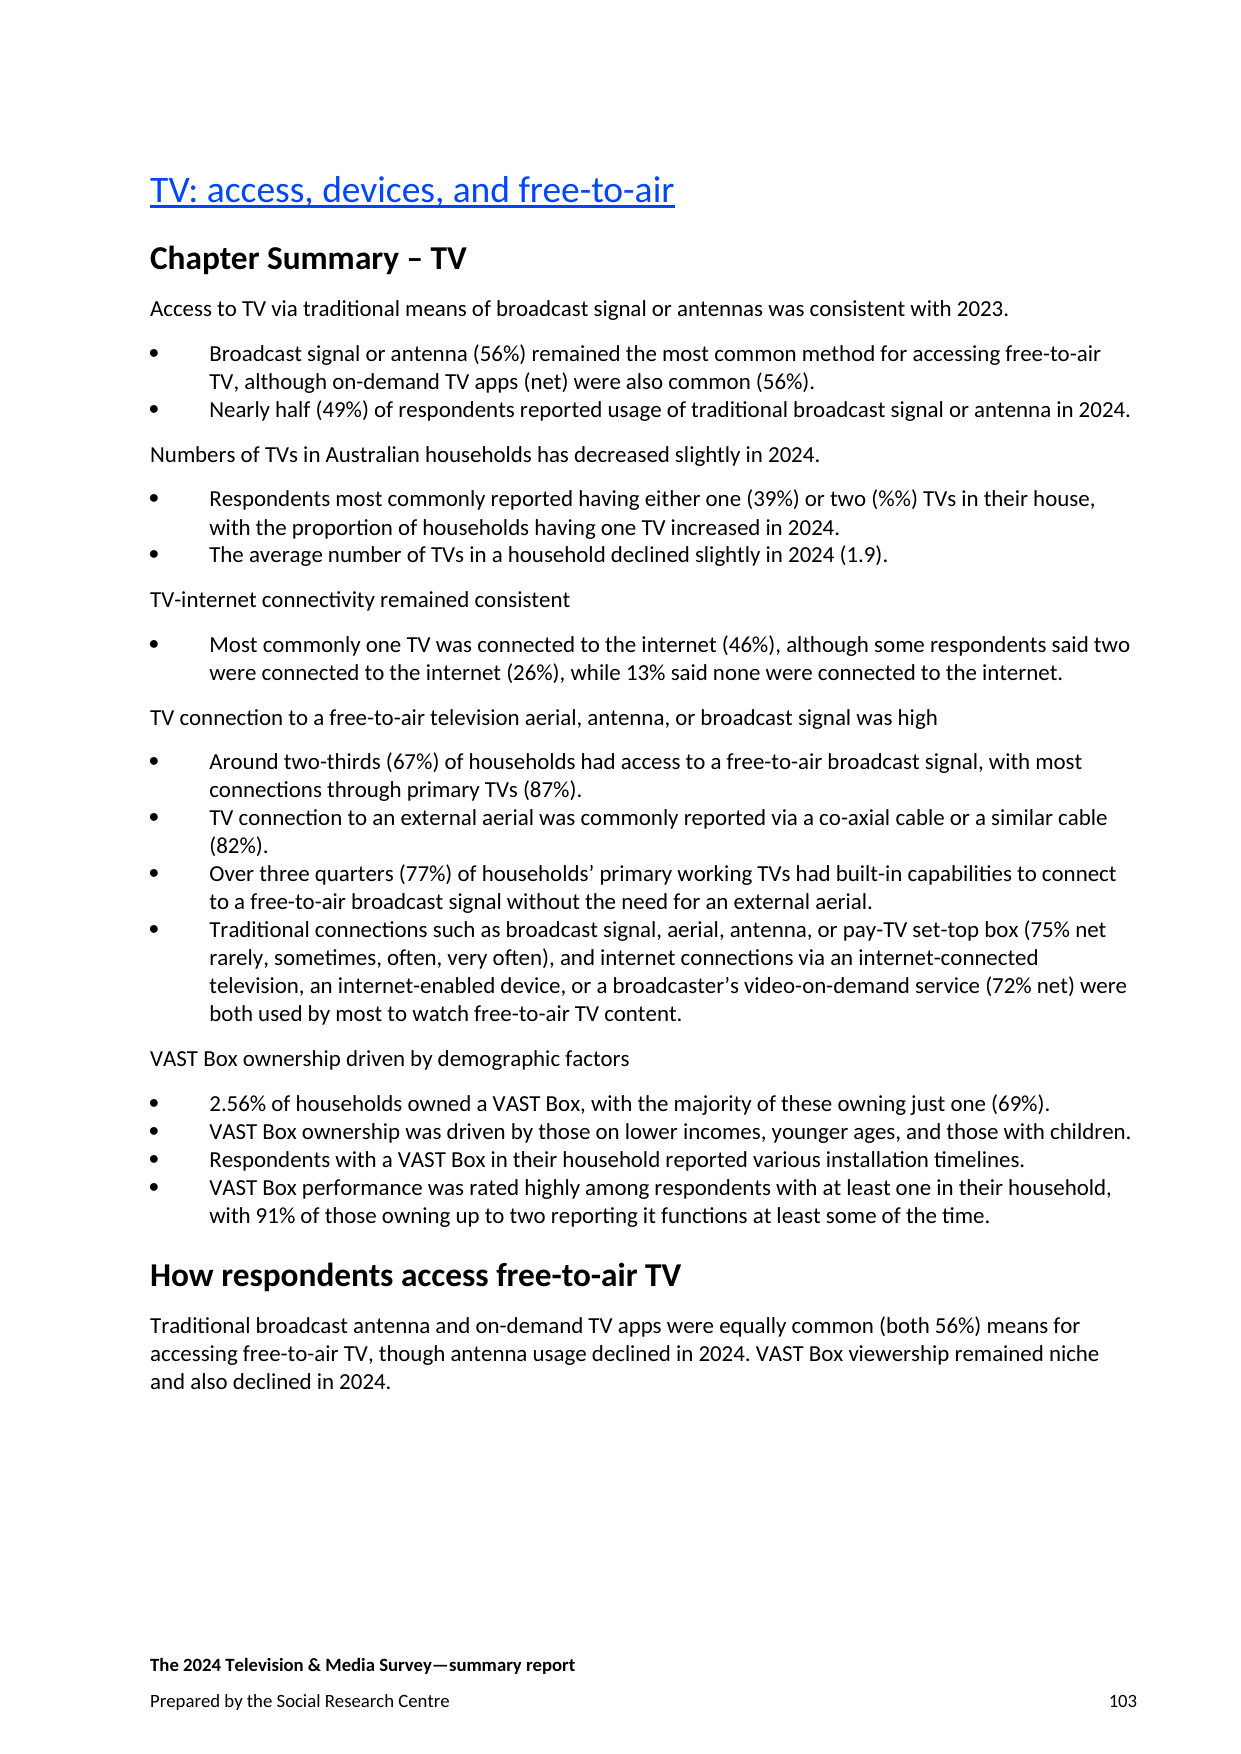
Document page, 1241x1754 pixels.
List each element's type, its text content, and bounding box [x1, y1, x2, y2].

subtitle TV: access, devices, and free-to-air [150, 166, 1137, 212]
subtitle Chapter Summary – TV [150, 237, 1137, 278]
text TV connection to a free-to-air television aerial, antenna, or broadcast signal was high [150, 703, 1137, 731]
list Nearly half (49%) of respondents reported usage of traditional broadcast signal or antenna in 2024. [150, 395, 1137, 423]
list Around two-thirds (67%) of households had access to a free-to-air broadcast signal, with most connections through primary TVs (87%). [150, 747, 1137, 803]
text Numbers of TVs in Australian households has decreased slightly in 2024. [150, 440, 1137, 468]
text VAST Box ownership driven by demographic factors [150, 1044, 1137, 1072]
list The average number of TVs in a household declined slightly in 2024 (1.9). [150, 541, 1137, 569]
list Over three quarters (77%) of households’ primary working TVs had built-in capabilities to connect to a free-to-air broadcast signal without the need for an external aerial. [150, 859, 1137, 916]
list Broadcast signal or antenna (56%) remained the most common method for accessing free-to-air TV, although on-demand TV apps (net) were also common (56%). [150, 339, 1137, 395]
list TV connection to an external aerial was commonly reported via a co-axial cable or a similar cable (82%). [150, 803, 1137, 859]
list Most commonly one TV was connected to the internet (46%), although some respondents said two were connected to the internet (26%), while 13% said none were connected to the internet. [150, 630, 1137, 686]
list Respondents with a VAST Box in their household reported various installation timelines. [150, 1145, 1137, 1173]
subtitle How respondents access free-to-air TV [150, 1254, 1137, 1295]
text Traditional broadcast antenna and on-demand TV apps were equally common (both 56%) means for accessing free-to-air TV, though antenna usage declined in 2024. VAST Box viewership remained niche and also declined in 2024. [150, 1311, 1137, 1396]
list VAST Box ownership was driven by those on lower incomes, younger ages, and those with children. [150, 1117, 1137, 1145]
text Access to TV via traditional means of broadcast signal or antennas was consistent with 2023. [150, 294, 1137, 322]
list Respondents most commonly reported having either one (39%) or two (%%) TVs in their house, with the proportion of households having one TV increased in 2024. [150, 484, 1137, 541]
text TV-internet connectivity remained consistent [150, 585, 1137, 613]
list Traditional connections such as broadcast signal, aerial, antenna, or pay-TV set-top box (75% net rarely, sometimes, often, very often), and internet connections via an internet-connected television, an internet-enabled device, or a broadcaster’s video-on-demand service (72% net) were both used by most to watch free-to-air TV content. [150, 916, 1137, 1028]
list VAST Box performance was rated highly among respondents with at least one in their household, with 91% of those owning up to two reporting it functions at least some of the time. [150, 1173, 1137, 1229]
list 2.56% of households owned a VAST Box, with the majority of these owning just one (69%). [150, 1089, 1137, 1117]
